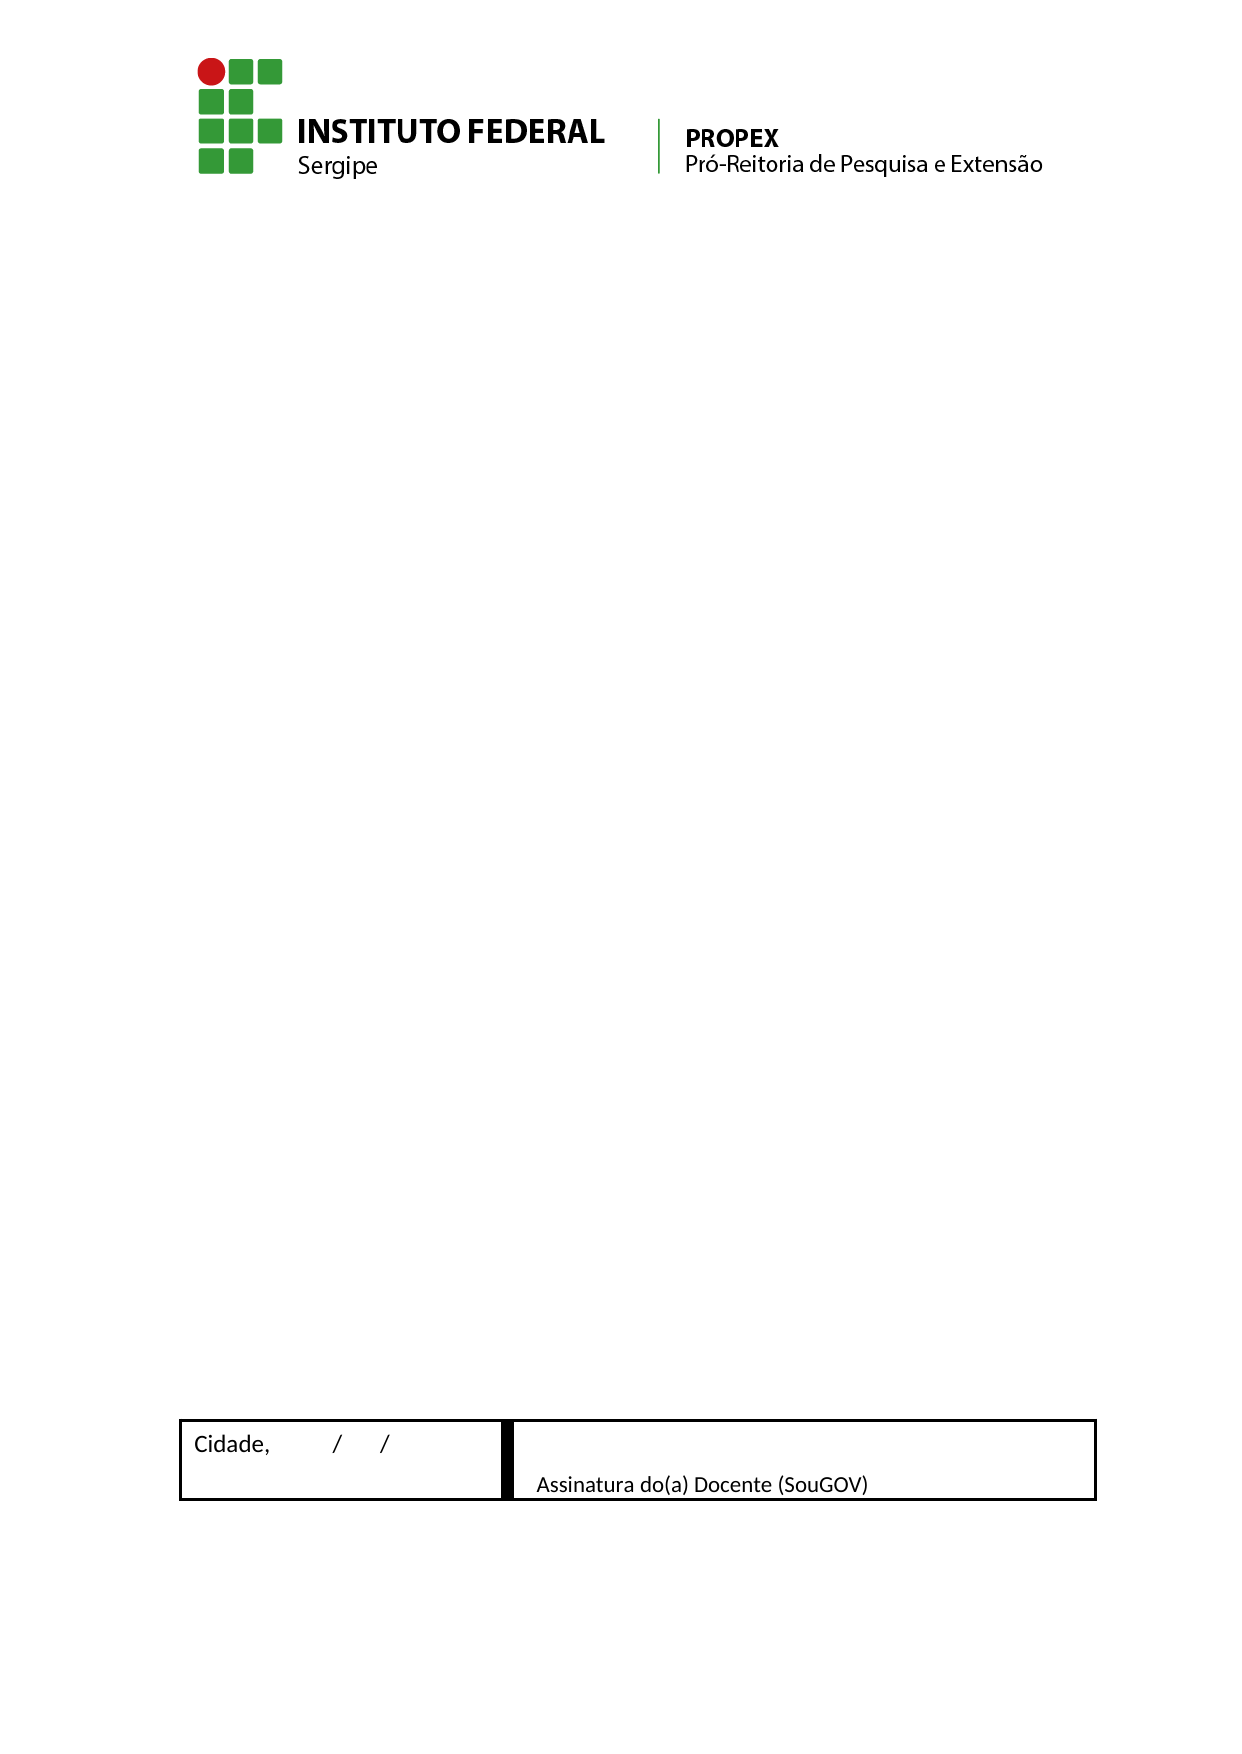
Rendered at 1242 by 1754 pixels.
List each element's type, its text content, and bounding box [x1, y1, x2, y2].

table_cell Cidade, / / [182, 1422, 501, 1498]
picture [197, 58, 1043, 180]
table_cell Assinatura do(a) Docente (SouGOV) [514, 1422, 1094, 1498]
